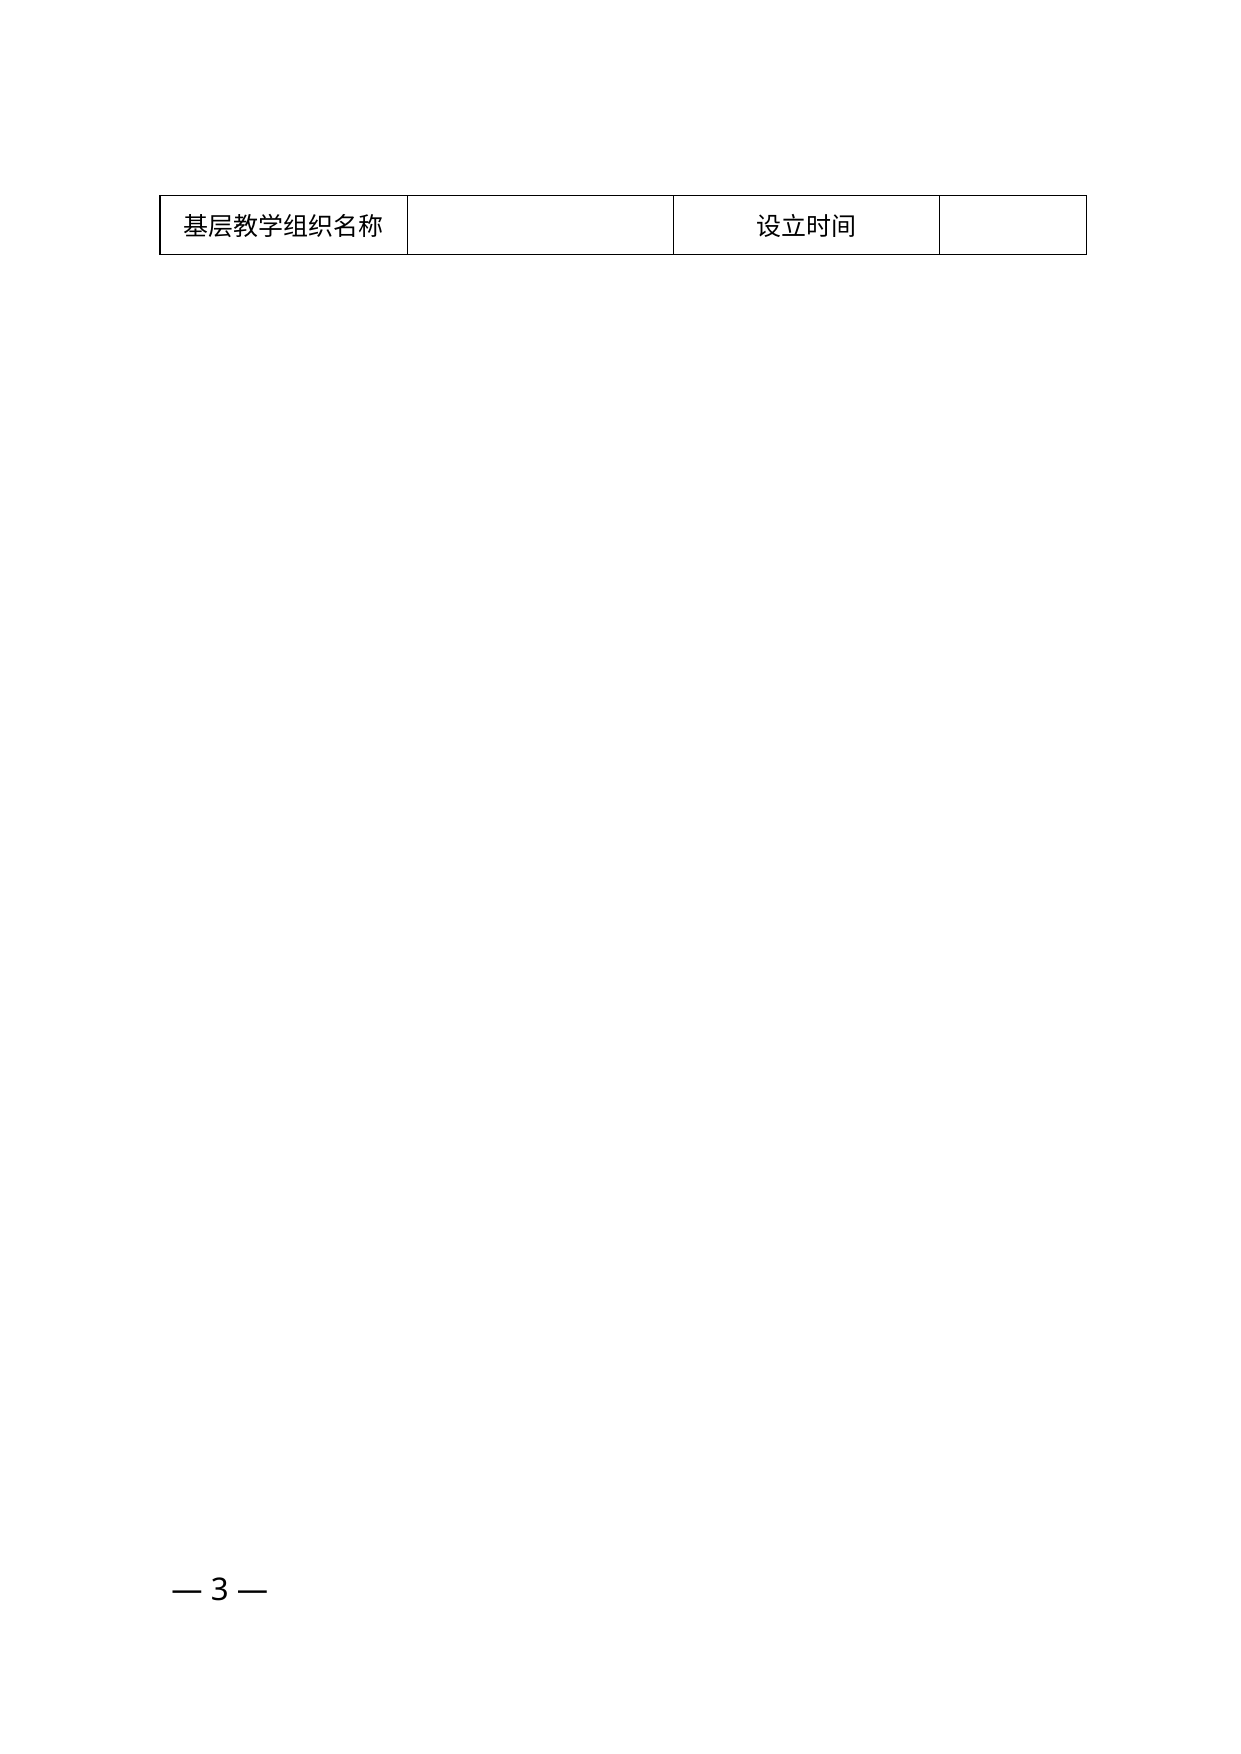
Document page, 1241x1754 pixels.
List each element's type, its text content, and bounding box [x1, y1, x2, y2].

table_header [408, 196, 673, 254]
table_header 设立时间 [674, 196, 939, 254]
table_header [940, 196, 1086, 254]
table_header 基层教学组织名称 [161, 196, 407, 254]
